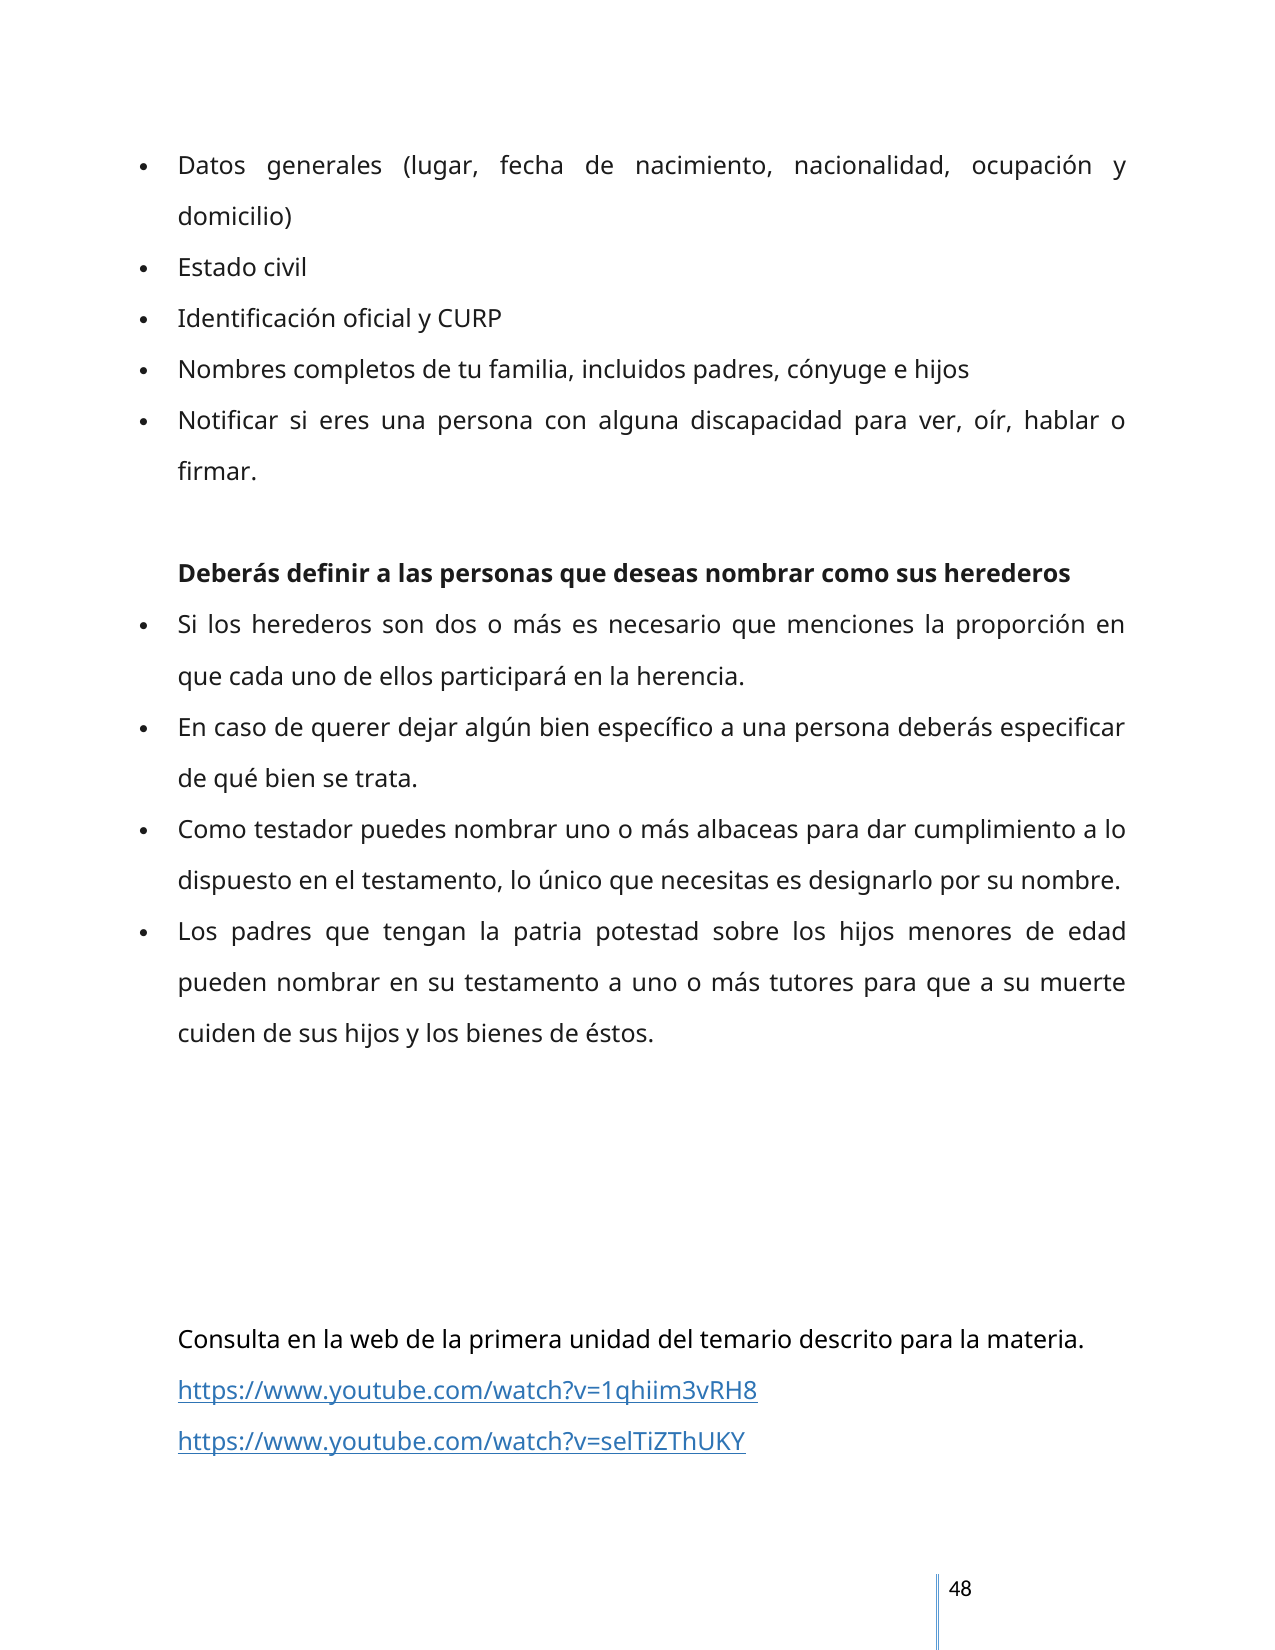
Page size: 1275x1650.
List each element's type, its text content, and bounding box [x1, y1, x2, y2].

text https://www.youtube.com/watch?v=1qhiim3vRH8 [177, 1373, 1127, 1407]
list Notificar si eres una persona con alguna discapacidad para ver, oír, hablar o firmar. [140, 403, 1127, 488]
text https://www.youtube.com/watch?v=selTiZThUKY [177, 1424, 1127, 1458]
list Identificación oficial y CURP [140, 301, 1127, 335]
list En caso de querer dejar algún bien específico a una persona deberás especificar de qué bien se trata. [140, 709, 1127, 794]
text Consulta en la web de la primera unidad del temario descrito para la materia. [177, 1322, 1127, 1356]
list Si los herederos son dos o más es necesario que menciones la proporción en que cada uno de ellos participará en la herencia. [140, 607, 1127, 692]
list Estado civil [140, 250, 1127, 284]
list Datos generales (lugar, fecha de nacimiento, nacionalidad, ocupación y domicilio) [140, 148, 1127, 233]
list Los padres que tengan la patria potestad sobre los hijos menores de edad pueden nombrar en su testamento a uno o más tutores para que a su muerte cuiden de sus hijos y los bienes de éstos. [140, 913, 1127, 1049]
list Nombres completos de tu familia, incluidos padres, cónyuge e hijos [140, 352, 1127, 386]
list Como testador puedes nombrar uno o más albaceas para dar cumplimiento a lo dispuesto en el testamento, lo único que necesitas es designarlo por su nombre. [140, 811, 1127, 896]
text Deberás definir a las personas que deseas nombrar como sus herederos [177, 556, 1127, 590]
